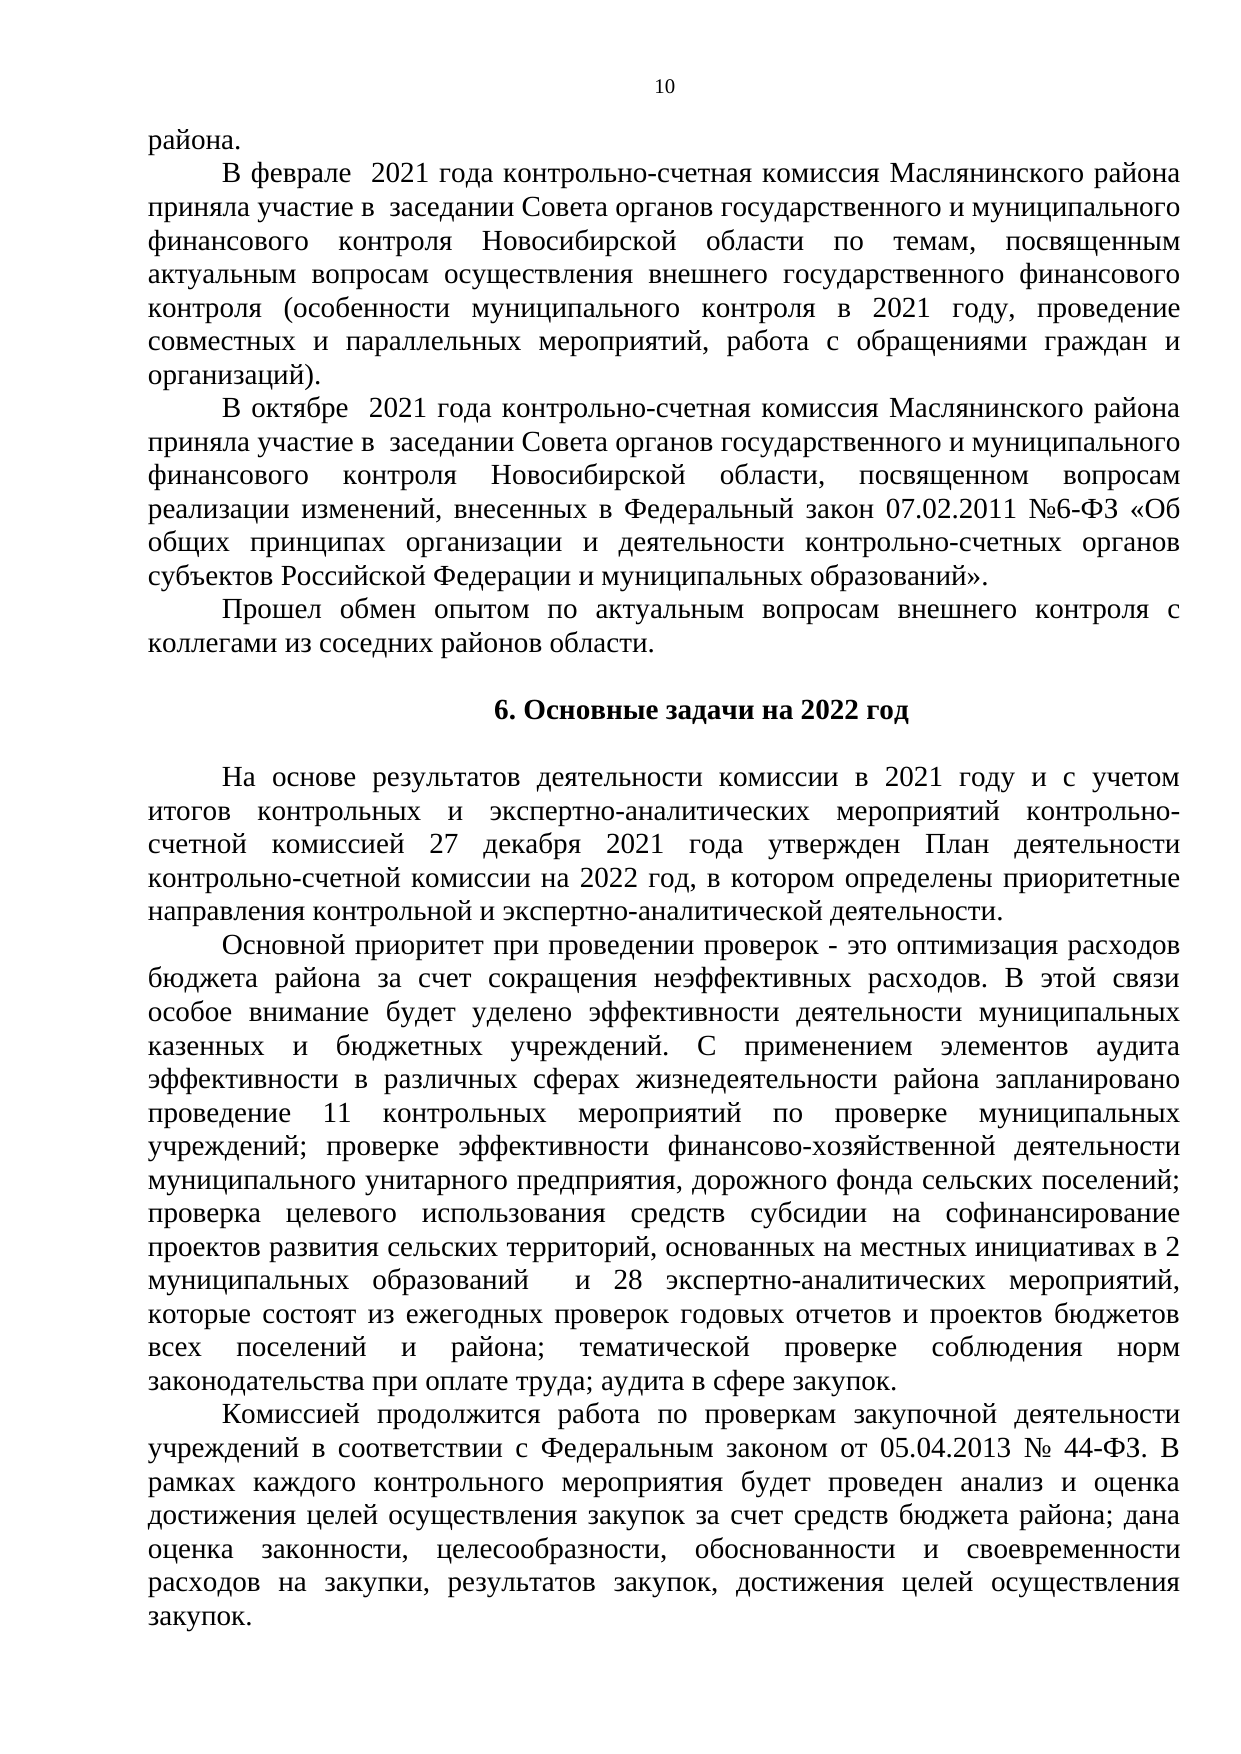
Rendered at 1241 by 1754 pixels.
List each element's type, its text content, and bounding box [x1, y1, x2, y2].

text В октябре 2021 года контрольно-счетная комиссия Маслянинского района приняла участие в заседании Совета органов государственного и муниципального финансового контроля Новосибирской области, посвященном вопросам реализации изменений, внесенных в Федеральный закон 07.02.2011 №6-ФЗ «Об общих принципах организации и деятельности контрольно-счетных органов субъектов Российской Федерации и муниципальных образований». [148, 390, 1181, 592]
text В феврале 2021 года контрольно-счетная комиссия Маслянинского района приняла участие в заседании Совета органов государственного и муниципального финансового контроля Новосибирской области по темам, посвященным актуальным вопросам осуществления внешнего государственного финансового контроля (особенности муниципального контроля в 2021 году, проведение совместных и параллельных мероприятий, работа с обращениями граждан и организаций). [148, 156, 1181, 390]
text Комиссией продолжится работа по проверкам закупочной деятельности учреждений в соответствии с Федеральным законом от 05.04.2013 № 44-ФЗ. В рамках каждого контрольного мероприятия будет проведен анализ и оценка достижения целей осуществления закупок за счет средств бюджета района; дана оценка законности, целесообразности, обоснованности и своевременности расходов на закупки, результатов закупок, достижения целей осуществления закупок. [148, 1397, 1181, 1631]
text Основной приоритет при проведении проверок - это оптимизация расходов бюджета района за счет сокращения неэффективных расходов. В этой связи особое внимание будет уделено эффективности деятельности муниципальных казенных и бюджетных учреждений. С применением элементов аудита эффективности в различных сферах жизнедеятельности района запланировано проведение 11 контрольных мероприятий по проверке муниципальных учреждений; проверке эффективности финансово-хозяйственной деятельности муниципального унитарного предприятия, дорожного фонда сельских поселений; проверка целевого использования средств субсидии на софинансирование проектов развития сельских территорий, основанных на местных инициативах в 2 муниципальных образований и 28 экспертно-аналитических мероприятий, которые состоят из ежегодных проверок годовых отчетов и проектов бюджетов всех поселений и района; тематической проверке соблюдения норм законодательства при оплате труда; аудита в сфере закупок. [148, 927, 1181, 1397]
text Прошел обмен опытом по актуальным вопросам внешнего контроля с коллегами из соседних районов области. [148, 592, 1181, 659]
text 6. Основные задачи на 2022 год [148, 692, 1181, 726]
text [148, 122, 1181, 156]
text На основе результатов деятельности комиссии в 2021 году и с учетом итогов контрольных и экспертно-аналитических мероприятий контрольно-счетной комиссией 27 декабря 2021 года утвержден План деятельности контрольно-счетной комиссии на 2022 год, в котором определены приоритетные направления контрольной и экспертно-аналитической деятельности. [148, 759, 1181, 927]
